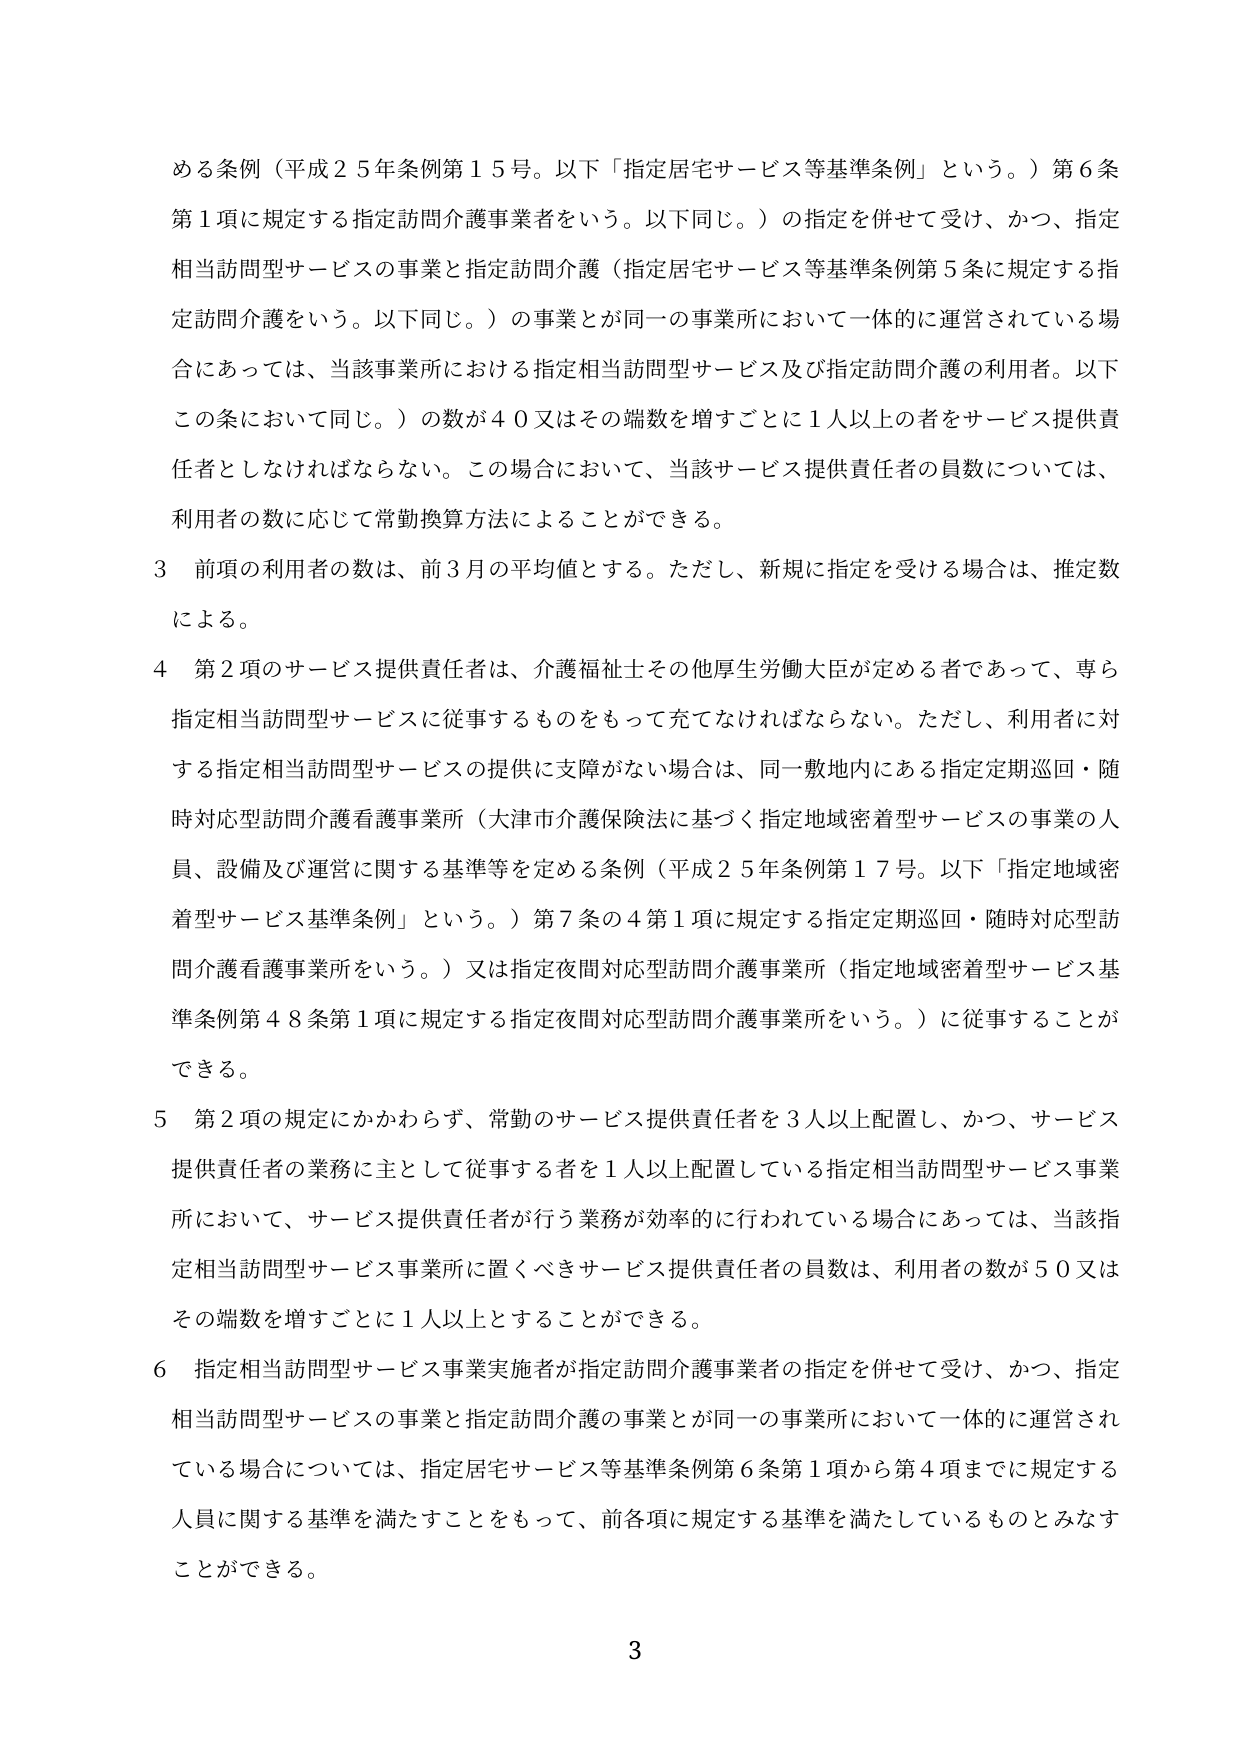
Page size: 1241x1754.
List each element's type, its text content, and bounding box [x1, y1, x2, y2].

text ６ 指定相当訪問型サービス事業実施者が指定訪問介護事業者の指定を併せて受け、かつ、指定相当訪問型サービスの事業と指定訪問介護の事業とが同一の事業所において一体的に運営されている場合については、指定居宅サービス等基準条例第６条第１項から第４項までに規定する人員に関する基準を満たすことをもって、前各項に規定する基準を満たしているものとみなすことができる。 [149, 1343, 1121, 1593]
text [149, 143, 1121, 543]
text ５ 第２項の規定にかかわらず、常勤のサービス提供責任者を３人以上配置し、かつ、サービス提供責任者の業務に主として従事する者を１人以上配置している指定相当訪問型サービス事業所において、サービス提供責任者が行う業務が効率的に行われている場合にあっては、当該指定相当訪問型サービス事業所に置くべきサービス提供責任者の員数は、利用者の数が５０又はその端数を増すごとに１人以上とすることができる。 [149, 1093, 1121, 1343]
text ３ 前項の利用者の数は、前３月の平均値とする。ただし、新規に指定を受ける場合は、推定数による。 [149, 543, 1121, 643]
text ４ 第２項のサービス提供責任者は、介護福祉士その他厚生労働大臣が定める者であって、専ら指定相当訪問型サービスに従事するものをもって充てなければならない。ただし、利用者に対する指定相当訪問型サービスの提供に支障がない場合は、同一敷地内にある指定定期巡回・随時対応型訪問介護看護事業所（大津市介護保険法に基づく指定地域密着型サービスの事業の人員、設備及び運営に関する基準等を定める条例（平成２５年条例第１７号。以下「指定地域密着型サービス基準条例」という。）第７条の４第１項に規定する指定定期巡回・随時対応型訪問介護看護事業所をいう。）又は指定夜間対応型訪問介護事業所（指定地域密着型サービス基準条例第４８条第１項に規定する指定夜間対応型訪問介護事業所をいう。）に従事することができる。 [149, 643, 1121, 1093]
